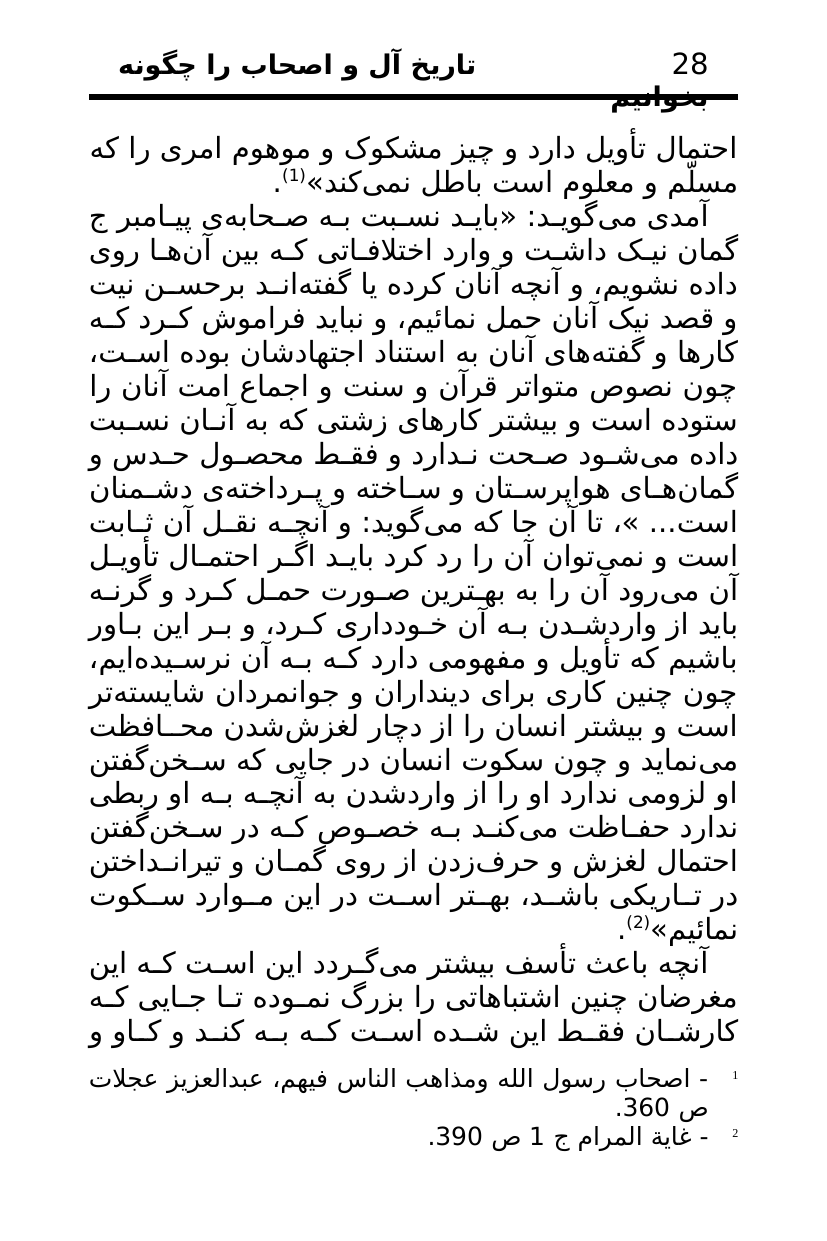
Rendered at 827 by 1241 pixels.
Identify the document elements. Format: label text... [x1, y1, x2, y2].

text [89, 947, 738, 1048]
text و ابن دقیق العید می‌گوید: «و آنچه در مورد اختلافات صحابه با یکدیگر نقل شده، بعضی از این روایات باطل و دروغ‌اند و به آن نباید توجه کرد، و روایاتی که صحیح هستند ما آن را تأویل درست و نیکویی می‌کنیم، چون قبل از همه خداوند آنان را به نیکویی ستوده است، و سخنی که بعد از آن گفته شود احتمال تأویل دارد و چیز مشکوک و موهوم امری را که مسلّم و معلوم است باطل نمی‌کند»(). [89, 132, 738, 199]
text آمدی می‌گوید: «باید نسبت به صحابه‌ی پیامبر ج گمان نیک داشت و وارد اختلافاتی که بین آن‌ها روی داده نشویم، و آنچه آنان کرده یا گفته‌اند برحسن نیت و قصد نیک آنان حمل نمائیم، و نباید فراموش کرد که کارها و گفته‌های آنان به استناد اجتهادشان بوده است، چون نصوص متواتر قرآن و سنت و اجماع امت آنان را ستوده است و بیشتر کارهای زشتی که به آنان نسبت داده می‌شود صحت ندارد و فقط محصول حدس و گمان‌های هواپرستان و ساخته و پرداخته‌ی دشمنان است... »، تا آن جا که می‌گوید: و آنچه نقل آن ثابت است و نمی‌توان آن را رد کرد باید اگر احتمال تأویل آن می‌رود آن را به بهترین صورت حمل کرد و گرنه باید از واردشدن به آن خودداری کرد، و بر این باور باشیم که تأویل و مفهومی دارد که به آن نرسیده‌ایم، چون چنین کاری برای دینداران و جوانمردان شایسته‌تر است و بیشتر انسان را از دچار لغزش‌شدن محافظت می‌نماید و چون سکوت انسان در جایی که سخن‌گفتن او لزومی ندارد او را از واردشدن به آنچه به او ربطی ندارد حفاظت می‌کند به خصوص که در سخن‌گفتن احتمال لغزش و حرف‌زدن از روی گمان و تیرانداختن در تاریکی باشد، بهتر است در این موارد سکوت نمائیم»(). [89, 199, 738, 947]
